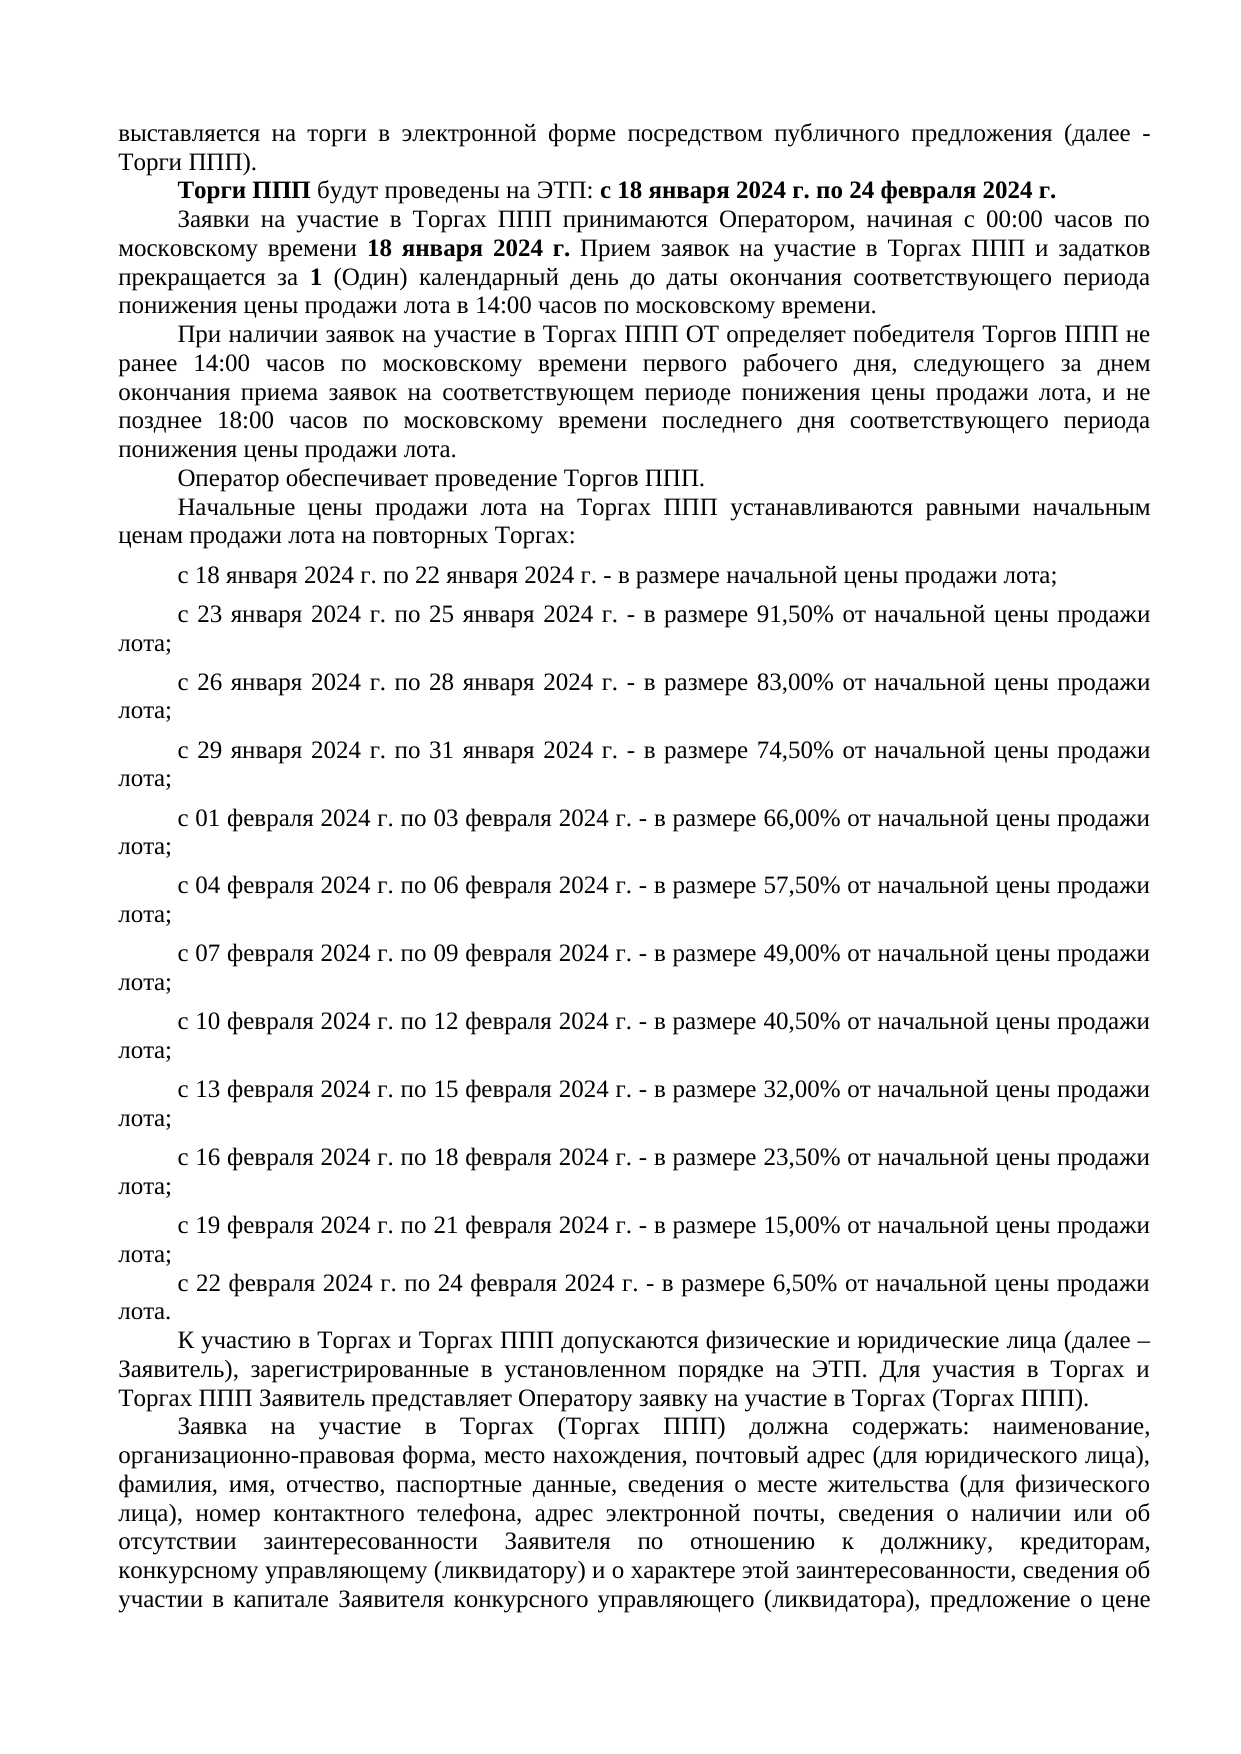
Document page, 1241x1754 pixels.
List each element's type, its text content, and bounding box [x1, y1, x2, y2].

text К участию в Торгах и Торгах ППП допускаются физические и юридические лица (далее – Заявитель), зарегистрированные в установленном порядке на ЭТП. Для участия в Торгах и Торгах ППП Заявитель представляет Оператору заявку на участие в Торгах (Торгах ППП). [118, 1325, 1151, 1411]
text с 04 февраля 2024 г. по 06 февраля 2024 г. - в размере 57,50% от начальной цены продажи лота; [118, 871, 1151, 928]
text с 26 января 2024 г. по 28 января 2024 г. - в размере 83,00% от начальной цены продажи лота; [118, 667, 1151, 724]
text Торги ППП будут проведены на ЭТП: с 18 января 2024 г. по 24 февраля 2024 г. [600, 176, 1151, 204]
text с 23 января 2024 г. по 25 января 2024 г. - в размере 91,50% от начальной цены продажи лота; [118, 599, 1151, 656]
text Оператор обеспечивает проведение Торгов ППП. [118, 463, 1151, 492]
text с 29 января 2024 г. по 31 января 2024 г. - в размере 74,50% от начальной цены продажи лота; [118, 735, 1151, 792]
text с 19 февраля 2024 г. по 21 февраля 2024 г. - в размере 15,00% от начальной цены продажи лота; [118, 1210, 1151, 1268]
text с 10 февраля 2024 г. по 12 февраля 2024 г. - в размере 40,50% от начальной цены продажи лота; [118, 1006, 1151, 1064]
text Заявки на участие в Торгах ППП принимаются Оператором, начиная с 00:00 часов по московскому времени 18 января 2024 г. Прием заявок на участие в Торгах ППП и задатков прекращается за 1 (Один) календарный день до даты окончания соответствующего периода понижения цены продажи лота в 14:00 часов по московскому времени. [118, 204, 1151, 319]
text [118, 1411, 1151, 1613]
text При наличии заявок на участие в Торгах ППП ОТ определяет победителя Торгов ППП не ранее 14:00 часов по московскому времени первого рабочего дня, следующего за днем окончания приема заявок на соответствующем периоде понижения цены продажи лота, и не позднее 18:00 часов по московскому времени последнего дня соответствующего периода понижения цены продажи лота. [118, 319, 1151, 463]
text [118, 118, 1151, 176]
text с 18 января 2024 г. по 22 января 2024 г. - в размере начальной цены продажи лота; [118, 560, 1151, 588]
text с 13 февраля 2024 г. по 15 февраля 2024 г. - в размере 32,00% от начальной цены продажи лота; [118, 1074, 1151, 1132]
text Торги ППП будут проведены на ЭТП: с 18 января 2024 г. по 24 февраля 2024 г. [118, 176, 311, 204]
text с 07 февраля 2024 г. по 09 февраля 2024 г. - в размере 49,00% от начальной цены продажи лота; [118, 938, 1151, 996]
text с 01 февраля 2024 г. по 03 февраля 2024 г. - в размере 66,00% от начальной цены продажи лота; [118, 803, 1151, 860]
text Начальные цены продажи лота на Торгах ППП устанавливаются равными начальным ценам продажи лота на повторных Торгах: [118, 492, 1151, 549]
text с 16 февраля 2024 г. по 18 февраля 2024 г. - в размере 23,50% от начальной цены продажи лота; [118, 1142, 1151, 1200]
text с 22 февраля 2024 г. по 24 февраля 2024 г. - в размере 6,50% от начальной цены продажи лота. [118, 1268, 1151, 1325]
